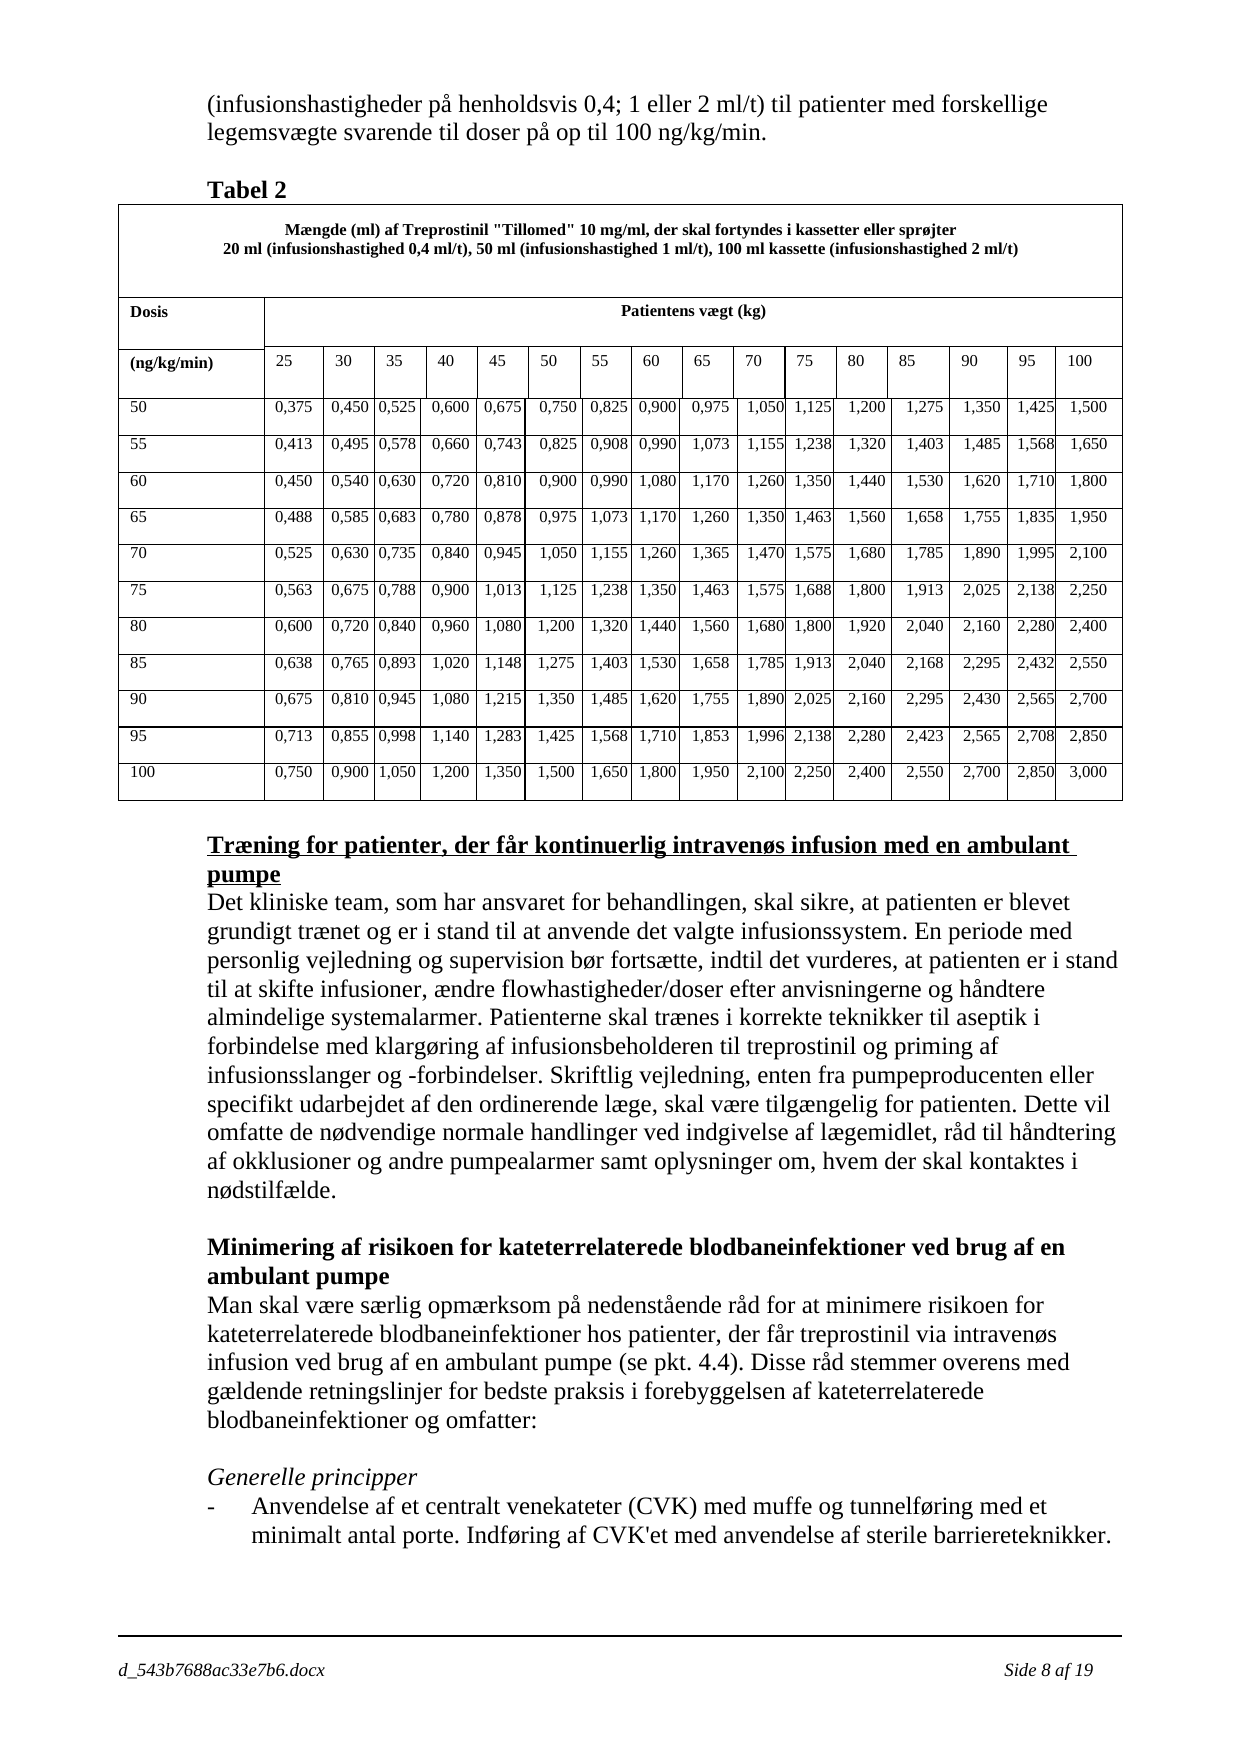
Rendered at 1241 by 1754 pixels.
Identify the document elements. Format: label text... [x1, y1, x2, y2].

table_cell 2,100 [738, 764, 785, 800]
table_cell 1,080 [421, 691, 476, 726]
table_cell 2,250 [1056, 582, 1122, 617]
table_cell 0,945 [477, 545, 524, 581]
table_cell 50 [529, 347, 580, 398]
table_cell 1,155 [583, 545, 631, 581]
table_cell 2,025 [950, 582, 1007, 617]
table_cell 1,710 [632, 728, 679, 763]
list Anvendelse af et centralt venekateter (CVK) med muffe og tunnelføring med et minimalt antal porte. Indføring af CVK'et med anvendelse af sterile barriereteknikker. [207, 1491, 1122, 1549]
table_cell 1,260 [680, 509, 737, 544]
table_cell 1,170 [632, 509, 679, 544]
table_cell 0,638 [265, 655, 323, 690]
table_cell 55 [119, 436, 264, 472]
table_cell 1,200 [834, 399, 891, 435]
table_cell 1,485 [950, 436, 1007, 472]
table_cell 1,275 [526, 655, 582, 690]
table_cell 1,440 [834, 473, 891, 508]
table_cell 2,550 [892, 764, 949, 800]
table_cell 80 [119, 618, 264, 653]
table_cell 1,260 [738, 473, 785, 508]
table_cell 2,040 [892, 618, 949, 653]
table_cell 0,675 [324, 582, 374, 617]
table_cell 1,170 [680, 473, 737, 508]
table_cell 1,320 [583, 618, 631, 653]
table_cell 55 [581, 347, 631, 398]
table_cell 80 [837, 347, 887, 398]
table_cell 1,560 [680, 618, 737, 653]
table_cell 1,800 [834, 582, 891, 617]
table_cell 0,743 [477, 436, 524, 472]
table_cell 0,750 [526, 399, 582, 435]
table_cell 0,563 [265, 582, 323, 617]
table_cell 2,295 [950, 655, 1007, 690]
table_cell 0,600 [265, 618, 323, 653]
table_cell 0,495 [324, 436, 374, 472]
table_cell 0,975 [680, 399, 737, 435]
table_cell 1,440 [632, 618, 679, 653]
table_cell 1,560 [834, 509, 891, 544]
table_cell 2,168 [892, 655, 949, 690]
table_cell 35 [375, 347, 426, 398]
table_cell 2,423 [892, 728, 949, 763]
table_cell 2,160 [834, 691, 891, 726]
table_cell 2,700 [1056, 691, 1122, 726]
table_cell 0,975 [526, 509, 582, 544]
table_header Mængde (ml) af Treprostinil "Tillomed" 10 mg/ml, der skal fortyndes i kassetter eller sprøjter 20 ml (infusionshastighed 0,4 ml/t), 50 ml (infusionshastighed 1 ml/t), 100 ml kassette (infusionshastighed 2 ml/t) [119, 205, 1122, 297]
table_cell 0,998 [375, 728, 420, 763]
table_cell 1,200 [526, 618, 582, 653]
table_cell 0,585 [324, 509, 374, 544]
table_cell 0,840 [421, 545, 476, 581]
table_cell 0,525 [375, 399, 420, 435]
table_cell 2,400 [1056, 618, 1122, 653]
table_cell 2,280 [1008, 618, 1055, 653]
text Man skal være særlig opmærksom på nedenstående råd for at minimere risikoen for kateterrelaterede blodbaneinfektioner hos patienter, der får treprostinil via intravenøs infusion ved brug af en ambulant pumpe (se pkt. 4.4). Disse råd stemmer overens med gældende retningslinjer for bedste praksis i forebyggelsen af kateterrelaterede blodbaneinfektioner og omfatter: [207, 1290, 1122, 1434]
table_cell 2,430 [950, 691, 1007, 726]
table_cell 0,788 [375, 582, 420, 617]
table_cell 1,575 [738, 582, 785, 617]
table_cell 100 [1056, 347, 1122, 398]
table_cell 0,840 [375, 618, 420, 653]
table_cell 0,720 [421, 473, 476, 508]
table_cell 2,565 [950, 728, 1007, 763]
table_cell 1,530 [632, 655, 679, 690]
table_cell 1,680 [738, 618, 785, 653]
table_cell 25 [265, 347, 323, 398]
table_cell 1,620 [950, 473, 1007, 508]
table_cell 1,148 [477, 655, 524, 690]
table_cell 40 [427, 347, 477, 398]
table_cell 0,525 [265, 545, 323, 581]
table_cell 1,425 [1008, 399, 1055, 435]
table_cell 0,990 [583, 473, 631, 508]
table_cell 2,550 [1056, 655, 1122, 690]
table_cell 1,755 [680, 691, 737, 726]
table_cell 1,650 [1056, 436, 1122, 472]
table_cell 1,913 [892, 582, 949, 617]
table_cell 0,780 [421, 509, 476, 544]
table_cell 2,160 [950, 618, 1007, 653]
text Generelle principper [207, 1462, 1122, 1491]
table_cell 1,350 [632, 582, 679, 617]
table_cell 1,995 [1008, 545, 1055, 581]
table_cell 2,708 [1008, 728, 1055, 763]
table_cell 0,675 [477, 399, 524, 435]
table_cell 2,280 [834, 728, 891, 763]
table_cell 0,990 [632, 436, 679, 472]
table_cell 1,500 [526, 764, 582, 800]
table_cell 2,400 [834, 764, 891, 800]
table_cell 1,013 [477, 582, 524, 617]
table_cell 70 [119, 545, 264, 581]
table_cell 0,900 [421, 582, 476, 617]
table_cell 0,375 [265, 399, 323, 435]
table_cell 1,140 [421, 728, 476, 763]
table_cell 1,350 [950, 399, 1007, 435]
table_cell 1,020 [421, 655, 476, 690]
table_cell 1,913 [786, 655, 833, 690]
table_cell 1,470 [738, 545, 785, 581]
table_cell 95 [119, 728, 264, 763]
table_cell 2,100 [1056, 545, 1122, 581]
table_cell 0,960 [421, 618, 476, 653]
table_cell 1,568 [583, 728, 631, 763]
table_cell 1,260 [632, 545, 679, 581]
table_cell 1,350 [526, 691, 582, 726]
table_cell 1,073 [680, 436, 737, 472]
table_cell 1,853 [680, 728, 737, 763]
table_cell 1,568 [1008, 436, 1055, 472]
table_cell 0,825 [526, 436, 582, 472]
table_cell 60 [632, 347, 682, 398]
table_cell 1,200 [421, 764, 476, 800]
table_cell Patientens vægt (kg) [265, 298, 1122, 346]
table_cell 1,650 [583, 764, 631, 800]
table_cell 1,890 [738, 691, 785, 726]
table_cell 1,620 [632, 691, 679, 726]
table_cell 1,155 [738, 436, 785, 472]
table_cell 90 [119, 691, 264, 726]
table_cell 1,530 [892, 473, 949, 508]
table_cell 1,575 [786, 545, 833, 581]
table_cell 2,565 [1008, 691, 1055, 726]
table_cell 1,500 [1056, 399, 1122, 435]
table_cell 1,215 [477, 691, 524, 726]
table_cell 85 [119, 655, 264, 690]
table_cell 65 [119, 509, 264, 544]
table_cell Dosis [119, 298, 264, 348]
text Tabel 2 [207, 175, 1122, 204]
table_cell 0,893 [375, 655, 420, 690]
table_cell 60 [119, 473, 264, 508]
table_cell 0,450 [265, 473, 323, 508]
table_cell 1,800 [786, 618, 833, 653]
table_cell 2,295 [892, 691, 949, 726]
table_cell 1,950 [680, 764, 737, 800]
table_cell 0,810 [477, 473, 524, 508]
table_cell 0,488 [265, 509, 323, 544]
table_cell 30 [324, 347, 374, 398]
table_cell 75 [119, 582, 264, 617]
table_cell 0,675 [265, 691, 323, 726]
table_cell 1,485 [583, 691, 631, 726]
table_cell 2,700 [950, 764, 1007, 800]
table_cell 1,800 [632, 764, 679, 800]
table_cell 0,450 [324, 399, 374, 435]
table_cell 3,000 [1056, 764, 1122, 800]
table_cell 1,425 [526, 728, 582, 763]
table_cell 2,850 [1008, 764, 1055, 800]
table_cell 0,855 [324, 728, 374, 763]
table_cell 1,680 [834, 545, 891, 581]
table_cell 1,320 [834, 436, 891, 472]
table_cell 1,835 [1008, 509, 1055, 544]
table_cell 0,810 [324, 691, 374, 726]
table_cell 0,825 [583, 399, 631, 435]
table_cell 0,750 [265, 764, 323, 800]
table_cell 1,785 [892, 545, 949, 581]
table_cell 1,755 [950, 509, 1007, 544]
table_cell 1,785 [738, 655, 785, 690]
table_cell 65 [683, 347, 733, 398]
table_cell 1,658 [680, 655, 737, 690]
table_cell 0,908 [583, 436, 631, 472]
table_cell 1,050 [526, 545, 582, 581]
table_cell 2,040 [834, 655, 891, 690]
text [207, 89, 1122, 146]
table_cell 0,630 [375, 473, 420, 508]
table_cell 0,630 [324, 545, 374, 581]
text Det kliniske team, som har ansvaret for behandlingen, skal sikre, at patienten er blevet grundigt trænet og er i stand til at anvende det valgte infusionssystem. En periode med personlig vejledning og supervision bør fortsætte, indtil det vurderes, at patienten er i stand til at skifte infusioner, ændre flowhastigheder/doser efter anvisningerne og håndtere almindelige systemalarmer. Patienterne skal trænes i korrekte teknikker til aseptik i forbindelse med klargøring af infusionsbeholderen til treprostinil og priming af infusionsslanger og -forbindelser. Skriftlig vejledning, enten fra pumpeproducenten eller specifikt udarbejdet af den ordinerende læge, skal være tilgængelig for patienten. Dette vil omfatte de nødvendige normale handlinger ved indgivelse af lægemidlet, råd til håndtering af okklusioner og andre pumpealarmer samt oplysninger om, hvem der skal kontaktes i nødstilfælde. [207, 887, 1122, 1204]
table_cell (ng/kg/min) [119, 350, 264, 398]
table_cell 1,080 [477, 618, 524, 653]
table_cell 75 [786, 347, 836, 398]
table_cell 0,765 [324, 655, 374, 690]
text Træning for patienter, der får kontinuerlig intravenøs infusion med en ambulant pumpe [207, 830, 1122, 887]
table_cell 1,125 [526, 582, 582, 617]
table_cell 1,800 [1056, 473, 1122, 508]
table_cell 1,403 [892, 436, 949, 472]
table_cell 2,025 [786, 691, 833, 726]
table_cell 1,463 [680, 582, 737, 617]
table_cell 0,735 [375, 545, 420, 581]
table_cell 0,413 [265, 436, 323, 472]
table_cell 70 [734, 347, 784, 398]
table_cell 95 [1008, 347, 1055, 398]
table_cell 2,850 [1056, 728, 1122, 763]
table_cell 1,238 [786, 436, 833, 472]
table_cell 2,250 [786, 764, 833, 800]
table_cell 1,275 [892, 399, 949, 435]
table_cell 0,578 [375, 436, 420, 472]
table_cell 1,125 [786, 399, 833, 435]
table_cell 0,900 [632, 399, 679, 435]
table_cell 2,432 [1008, 655, 1055, 690]
table_cell 1,050 [375, 764, 420, 800]
table_cell 85 [888, 347, 949, 398]
table_cell 2,138 [786, 728, 833, 763]
table_cell 0,945 [375, 691, 420, 726]
table_cell 0,720 [324, 618, 374, 653]
text Minimering af risikoen for kateterrelaterede blodbaneinfektioner ved brug af en ambulant pumpe [207, 1232, 1122, 1290]
table_cell 1,463 [786, 509, 833, 544]
table_cell 1,920 [834, 618, 891, 653]
table_cell 1,283 [477, 728, 524, 763]
table_cell 1,365 [680, 545, 737, 581]
table_cell 1,950 [1056, 509, 1122, 544]
table_cell 1,710 [1008, 473, 1055, 508]
table_cell 0,900 [526, 473, 582, 508]
table_cell 0,683 [375, 509, 420, 544]
table_cell 1,350 [477, 764, 524, 800]
table_cell 50 [119, 399, 264, 435]
table_cell 45 [478, 347, 528, 398]
table_cell 0,713 [265, 728, 323, 763]
table_cell 1,996 [738, 728, 785, 763]
table_cell 2,138 [1008, 582, 1055, 617]
table_cell 1,658 [892, 509, 949, 544]
table_cell 1,080 [632, 473, 679, 508]
table_cell 1,688 [786, 582, 833, 617]
table_cell 1,890 [950, 545, 1007, 581]
table_cell 1,350 [738, 509, 785, 544]
table_cell 1,050 [738, 399, 785, 435]
table_cell 90 [950, 347, 1007, 398]
table_cell 1,073 [583, 509, 631, 544]
table_cell 0,878 [477, 509, 524, 544]
table_cell 0,540 [324, 473, 374, 508]
table_cell 1,238 [583, 582, 631, 617]
table_cell 0,900 [324, 764, 374, 800]
table_cell 0,660 [421, 436, 476, 472]
table_cell 0,600 [421, 399, 476, 435]
table_cell 100 [119, 764, 264, 800]
table_cell 1,403 [583, 655, 631, 690]
table_cell 1,350 [786, 473, 833, 508]
